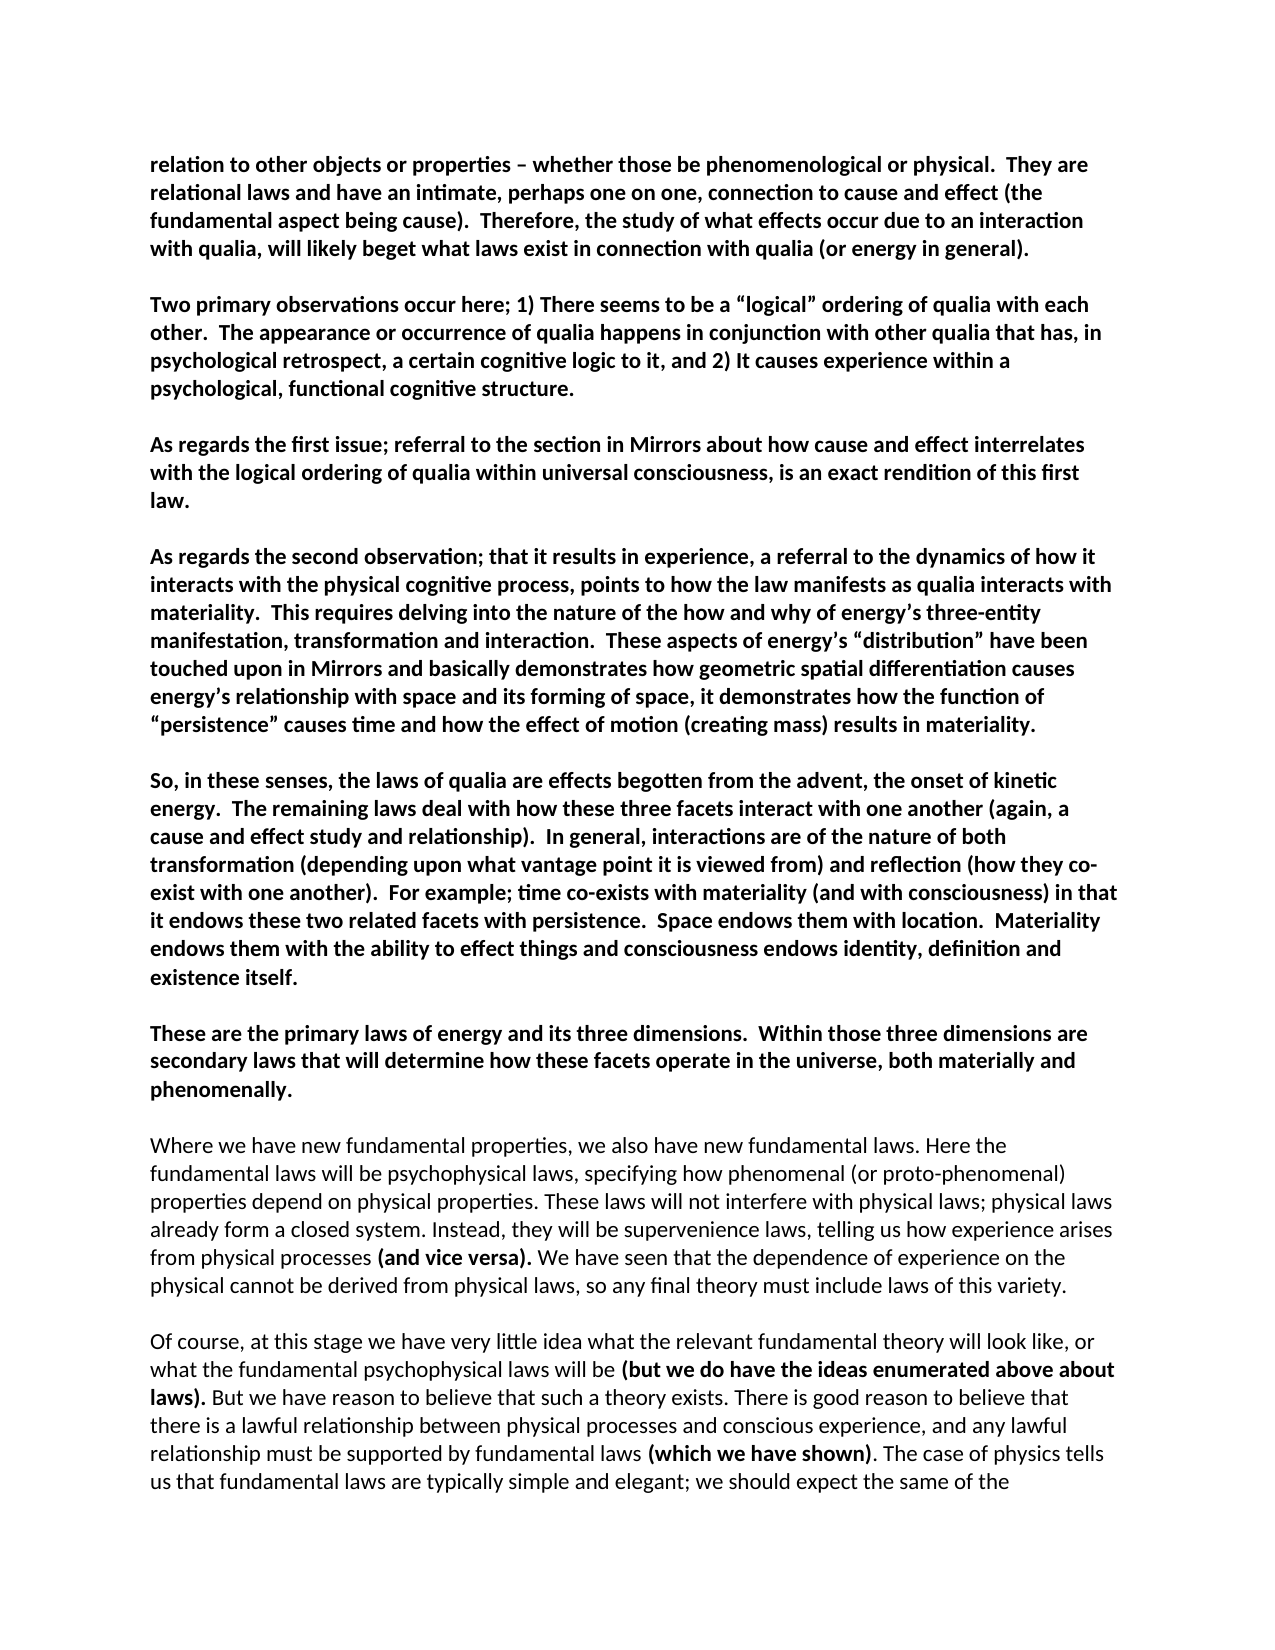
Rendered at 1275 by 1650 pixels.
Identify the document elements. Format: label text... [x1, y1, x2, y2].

text As regards the second observation; that it results in experience, a referral to the dynamics of how it interacts with the physical cognitive process, points to how the law manifests as qualia interacts with materiality. This requires delving into the nature of the how and why of energy’s three-entity manifestation, transformation and interaction. These aspects of energy’s “distribution” have been touched upon in Mirrors and basically demonstrates how geometric spatial differentiation causes energy’s relationship with space and its forming of space, it demonstrates how the function of “persistence” causes time and how the effect of motion (creating mass) results in materiality. [150, 542, 1125, 738]
text These are the primary laws of energy and its three dimensions. Within those three dimensions are secondary laws that will determine how these facets operate in the universe, both materially and phenomenally. [150, 1019, 1125, 1103]
text So, in these senses, the laws of qualia are effects begotten from the advent, the onset of kinetic energy. The remaining laws deal with how these three facets interact with one another (again, a cause and effect study and relationship). In general, interactions are of the nature of both transformation (depending upon what vantage point it is viewed from) and reflection (how they co-exist with one another). For example; time co-exists with materiality (and with consciousness) in that it endows these two related facets with persistence. Space endows them with location. Materiality endows them with the ability to effect things and consciousness endows identity, definition and existence itself. [150, 766, 1125, 991]
text As regards the first issue; referral to the section in Mirrors about how cause and effect interrelates with the logical ordering of qualia within universal consciousness, is an exact rendition of this first law. [150, 430, 1125, 514]
text Where we have new fundamental properties, we also have new fundamental laws. Here the fundamental laws will be psychophysical laws, specifying how phenomenal (or proto-phenomenal) properties depend on physical properties. These laws will not interfere with physical laws; physical laws already form a closed system. Instead, they will be supervenience laws, telling us how experience arises from physical processes (and vice versa). We have seen that the dependence of experience on the physical cannot be derived from physical laws, so any final theory must include laws of this variety. [150, 1131, 1125, 1299]
text Two primary observations occur here; 1) There seems to be a “logical” ordering of qualia with each other. The appearance or occurrence of qualia happens in conjunction with other qualia that has, in psychological retrospect, a certain cognitive logic to it, and 2) It causes experience within a psychological, functional cognitive structure. [150, 290, 1125, 402]
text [150, 150, 1125, 262]
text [150, 1327, 1125, 1495]
